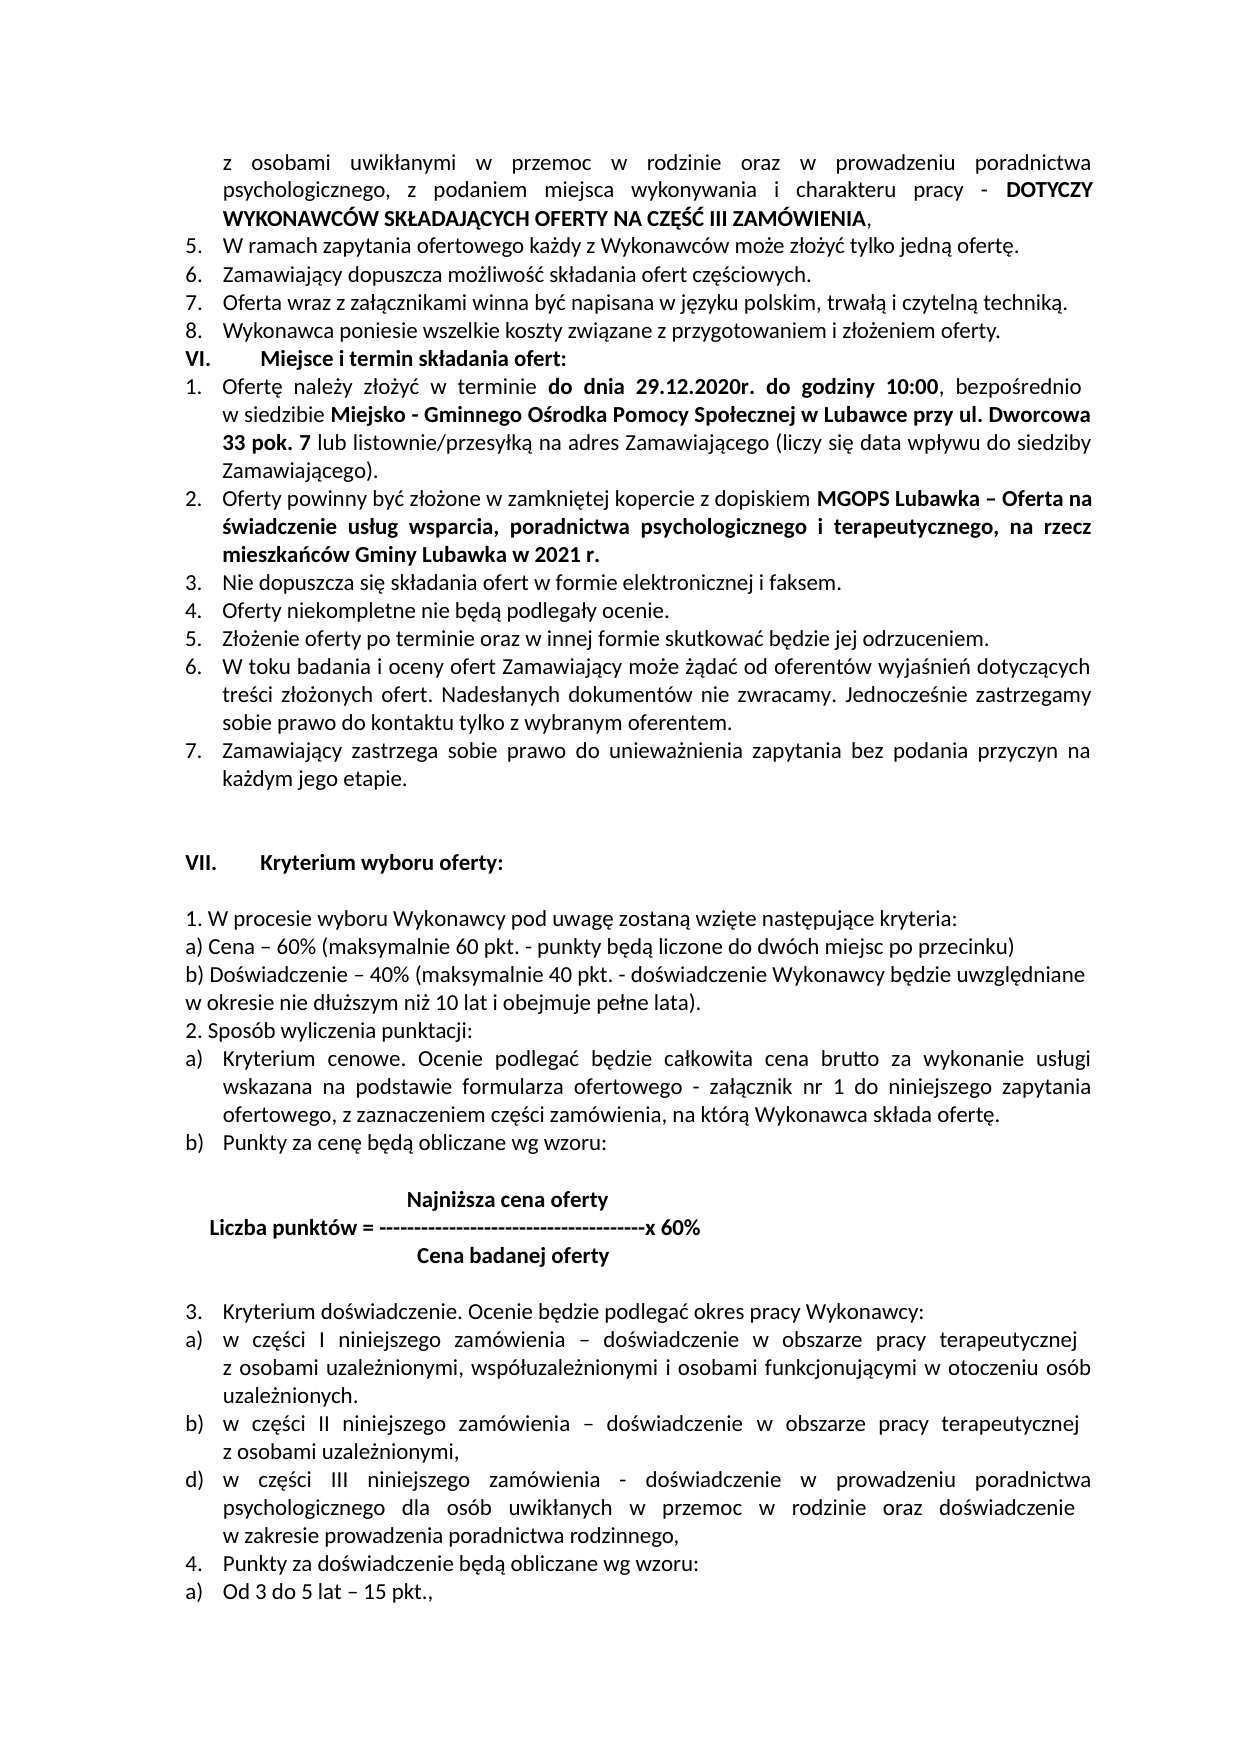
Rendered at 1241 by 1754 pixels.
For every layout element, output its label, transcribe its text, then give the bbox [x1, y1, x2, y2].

text Liczba punktów = --------------------------------------x 60% [148, 1213, 1093, 1241]
list Od 3 do 5 lat – 15 pkt., [185, 1577, 1093, 1605]
list w części I niniejszego zamówienia – doświadczenie w obszarze pracy terapeutycznej z osobami uzależnionymi, współuzależnionymi i osobami funkcjonującymi w otoczeniu osób uzależnionych. [185, 1325, 1093, 1409]
text 1. W procesie wyboru Wykonawcy pod uwagę zostaną wzięte następujące kryteria: [185, 904, 1093, 932]
text Najniższa cena oferty [185, 1185, 1093, 1213]
list Zamawiający zastrzega sobie prawo do unieważnienia zapytania bez podania przyczyn na każdym jego etapie. [185, 736, 1093, 792]
list Kryterium doświadczenie. Ocenie będzie podlegać okres pracy Wykonawcy: [185, 1297, 1093, 1325]
list Oferty niekompletne nie będą podlegały ocenie. [185, 596, 1093, 624]
list w części III niniejszego zamówienia - doświadczenie w prowadzeniu poradnictwa psychologicznego dla osób uwikłanych w przemoc w rodzinie oraz doświadczenie w zakresie prowadzenia poradnictwa rodzinnego, [185, 1465, 1093, 1549]
list Punkty za doświadczenie będą obliczane wg wzoru: [185, 1549, 1093, 1577]
list Punkty za cenę będą obliczane wg wzoru: [185, 1128, 1093, 1156]
text b) Doświadczenie – 40% (maksymalnie 40 pkt. - doświadczenie Wykonawcy będzie uwzględniane w okresie nie dłuższym niż 10 lat i obejmuje pełne lata). [185, 960, 1093, 1016]
list Miejsce i termin składania ofert: [185, 344, 1093, 372]
list w części II niniejszego zamówienia – doświadczenie w obszarze pracy terapeutycznej z osobami uzależnionymi, [185, 1409, 1093, 1465]
list Nie dopuszcza się składania ofert w formie elektronicznej i faksem. [185, 568, 1093, 596]
text Cena badanej oferty [185, 1241, 1093, 1269]
list Ofertę należy złożyć w terminie do dnia 29.12.2020r. do godziny 10:00, bezpośrednio w siedzibie Miejsko - Gminnego Ośrodka Pomocy Społecznej w Lubawce przy ul. Dworcowa 33 pok. 7 lub listownie/przesyłką na adres Zamawiającego (liczy się data wpływu do siedziby Zamawiającego). [185, 372, 1093, 484]
list W toku badania i oceny ofert Zamawiający może żądać od oferentów wyjaśnień dotyczących treści złożonych ofert. Nadesłanych dokumentów nie zwracamy. Jednocześnie zastrzegamy sobie prawo do kontaktu tylko z wybranym oferentem. [185, 652, 1093, 736]
list Oferty powinny być złożone w zamkniętej kopercie z dopiskiem MGOPS Lubawka – Oferta na świadczenie usług wsparcia, poradnictwa psychologicznego i terapeutycznego, na rzecz mieszkańców Gminy Lubawka w 2021 r. [185, 484, 1093, 568]
list Oferta wraz z załącznikami winna być napisana w języku polskim, trwałą i czytelną techniką. [185, 288, 1093, 316]
text 2. Sposób wyliczenia punktacji: [185, 1016, 1093, 1044]
list Wykonawca poniesie wszelkie koszty związane z przygotowaniem i złożeniem oferty. [185, 316, 1093, 344]
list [185, 148, 1093, 232]
list Zamawiający dopuszcza możliwość składania ofert częściowych. [185, 260, 1093, 288]
list W ramach zapytania ofertowego każdy z Wykonawców może złożyć tylko jedną ofertę. [185, 232, 1093, 260]
list Kryterium wyboru oferty: [185, 848, 1093, 876]
list Złożenie oferty po terminie oraz w innej formie skutkować będzie jej odrzuceniem. [185, 624, 1093, 652]
list Kryterium cenowe. Ocenie podlegać będzie całkowita cena brutto za wykonanie usługi wskazana na podstawie formularza ofertowego - załącznik nr 1 do niniejszego zapytania ofertowego, z zaznaczeniem części zamówienia, na którą Wykonawca składa ofertę. [185, 1044, 1093, 1128]
text a) Cena – 60% (maksymalnie 60 pkt. - punkty będą liczone do dwóch miejsc po przecinku) [185, 932, 1093, 960]
